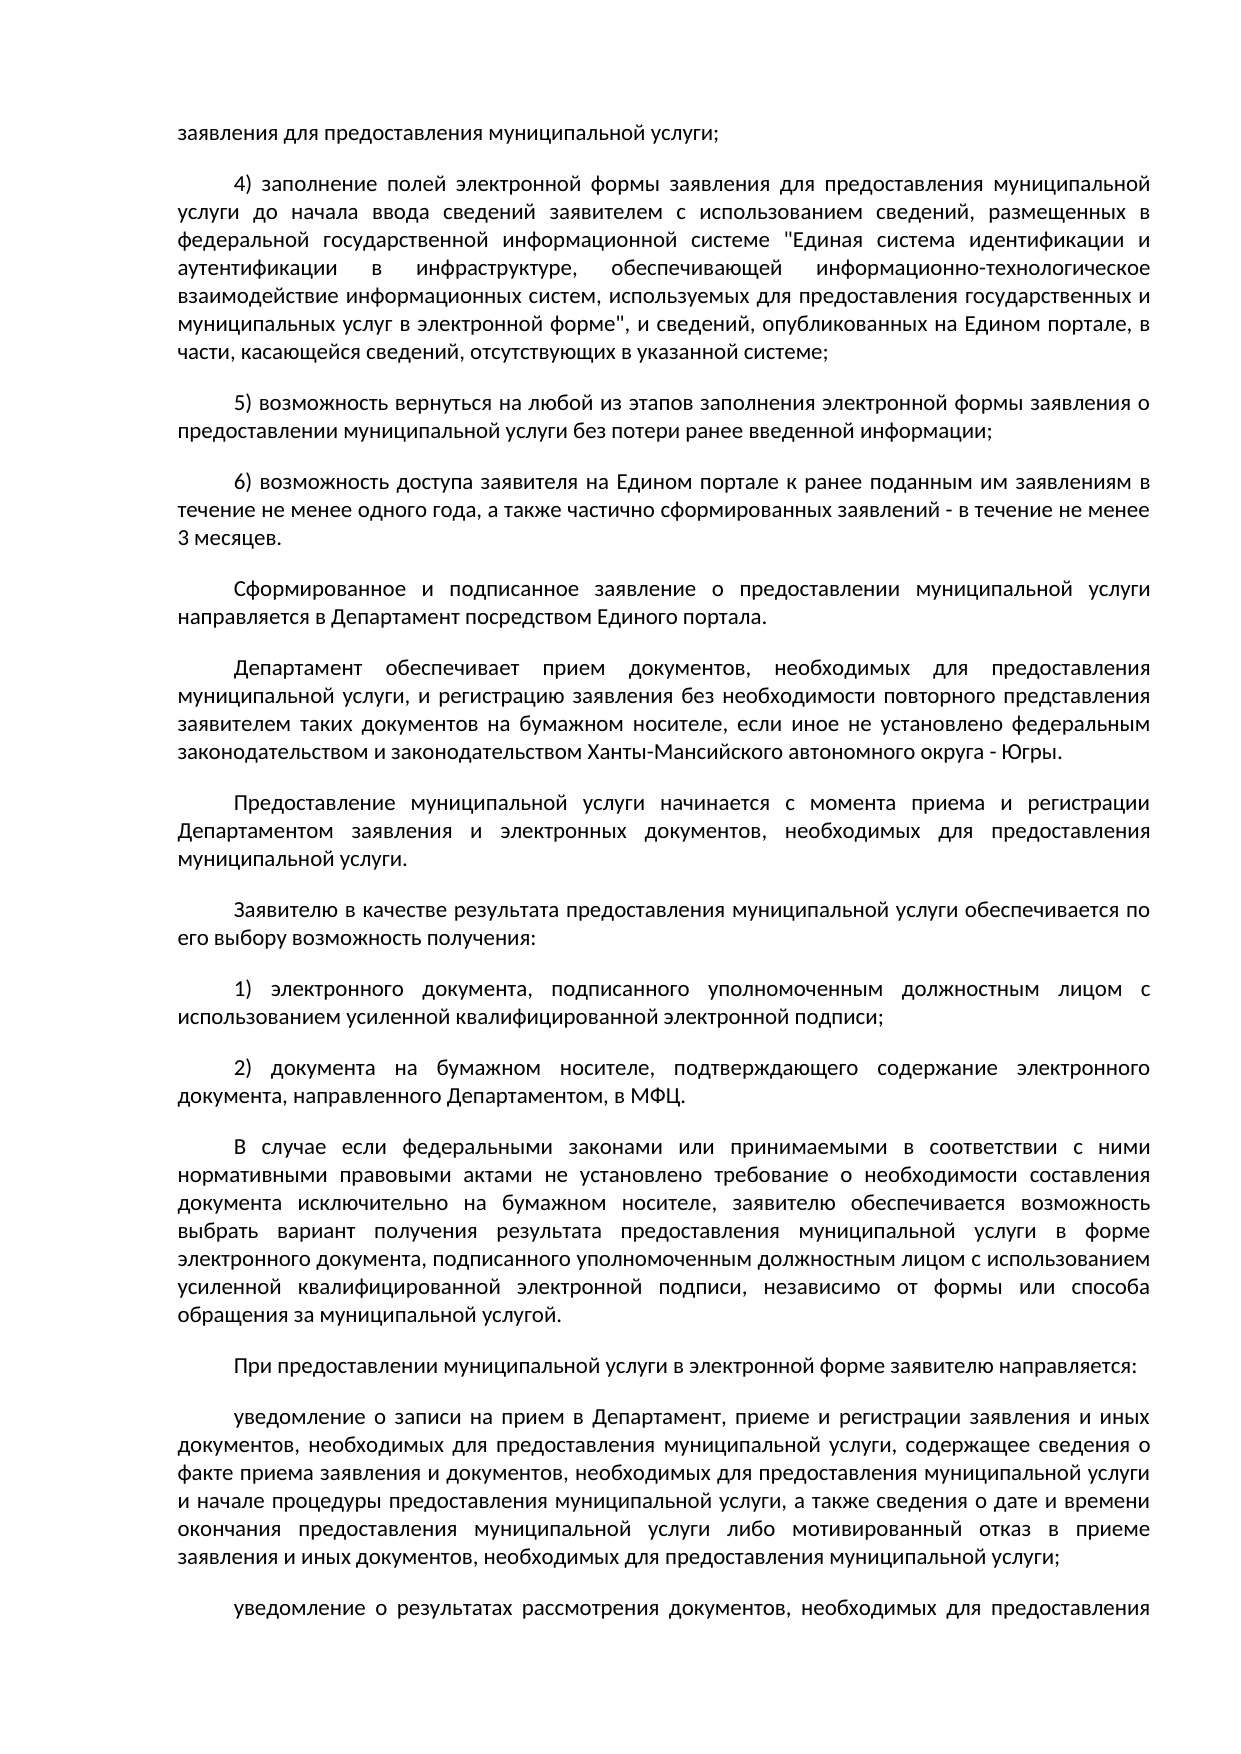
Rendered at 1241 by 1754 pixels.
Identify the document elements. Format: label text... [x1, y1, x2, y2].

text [177, 118, 1152, 146]
text уведомление о записи на прием в Департамент, приеме и регистрации заявления и иных документов, необходимых для предоставления муниципальной услуги, содержащее сведения о факте приема заявления и документов, необходимых для предоставления муниципальной услуги и начале процедуры предоставления муниципальной услуги, а также сведения о дате и времени окончания предоставления муниципальной услуги либо мотивированный отказ в приеме заявления и иных документов, необходимых для предоставления муниципальной услуги; [177, 1402, 1152, 1570]
text В случае если федеральными законами или принимаемыми в соответствии с ними нормативными правовыми актами не установлено требование о необходимости составления документа исключительно на бумажном носителе, заявителю обеспечивается возможность выбрать вариант получения результата предоставления муниципальной услуги в форме электронного документа, подписанного уполномоченным должностным лицом с использованием усиленной квалифицированной электронной подписи, независимо от формы или способа обращения за муниципальной услугой. [177, 1132, 1152, 1328]
text 5) возможность вернуться на любой из этапов заполнения электронной формы заявления о предоставлении муниципальной услуги без потери ранее введенной информации; [177, 388, 1152, 444]
text При предоставлении муниципальной услуги в электронной форме заявителю направляется: [177, 1351, 1152, 1379]
text Сформированное и подписанное заявление о предоставлении муниципальной услуги направляется в Департамент посредством Единого портала. [177, 574, 1152, 630]
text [177, 1593, 1152, 1621]
text Заявителю в качестве результата предоставления муниципальной услуги обеспечивается по его выбору возможность получения: [177, 895, 1152, 951]
text 1) электронного документа, подписанного уполномоченным должностным лицом с использованием усиленной квалифицированной электронной подписи; [177, 974, 1152, 1030]
text 6) возможность доступа заявителя на Едином портале к ранее поданным им заявлениям в течение не менее одного года, а также частично сформированных заявлений - в течение не менее 3 месяцев. [177, 467, 1152, 551]
text Департамент обеспечивает прием документов, необходимых для предоставления муниципальной услуги, и регистрацию заявления без необходимости повторного представления заявителем таких документов на бумажном носителе, если иное не установлено федеральным законодательством и законодательством Ханты-Мансийского автономного округа - Югры. [177, 653, 1152, 765]
text 2) документа на бумажном носителе, подтверждающего содержание электронного документа, направленного Департаментом, в МФЦ. [177, 1053, 1152, 1109]
text 4) заполнение полей электронной формы заявления для предоставления муниципальной услуги до начала ввода сведений заявителем с использованием сведений, размещенных в федеральной государственной информационной системе "Единая система идентификации и аутентификации в инфраструктуре, обеспечивающей информационно-технологическое взаимодействие информационных систем, используемых для предоставления государственных и муниципальных услуг в электронной форме", и сведений, опубликованных на Едином портале, в части, касающейся сведений, отсутствующих в указанной системе; [177, 169, 1152, 365]
text Предоставление муниципальной услуги начинается с момента приема и регистрации Департаментом заявления и электронных документов, необходимых для предоставления муниципальной услуги. [177, 788, 1152, 872]
